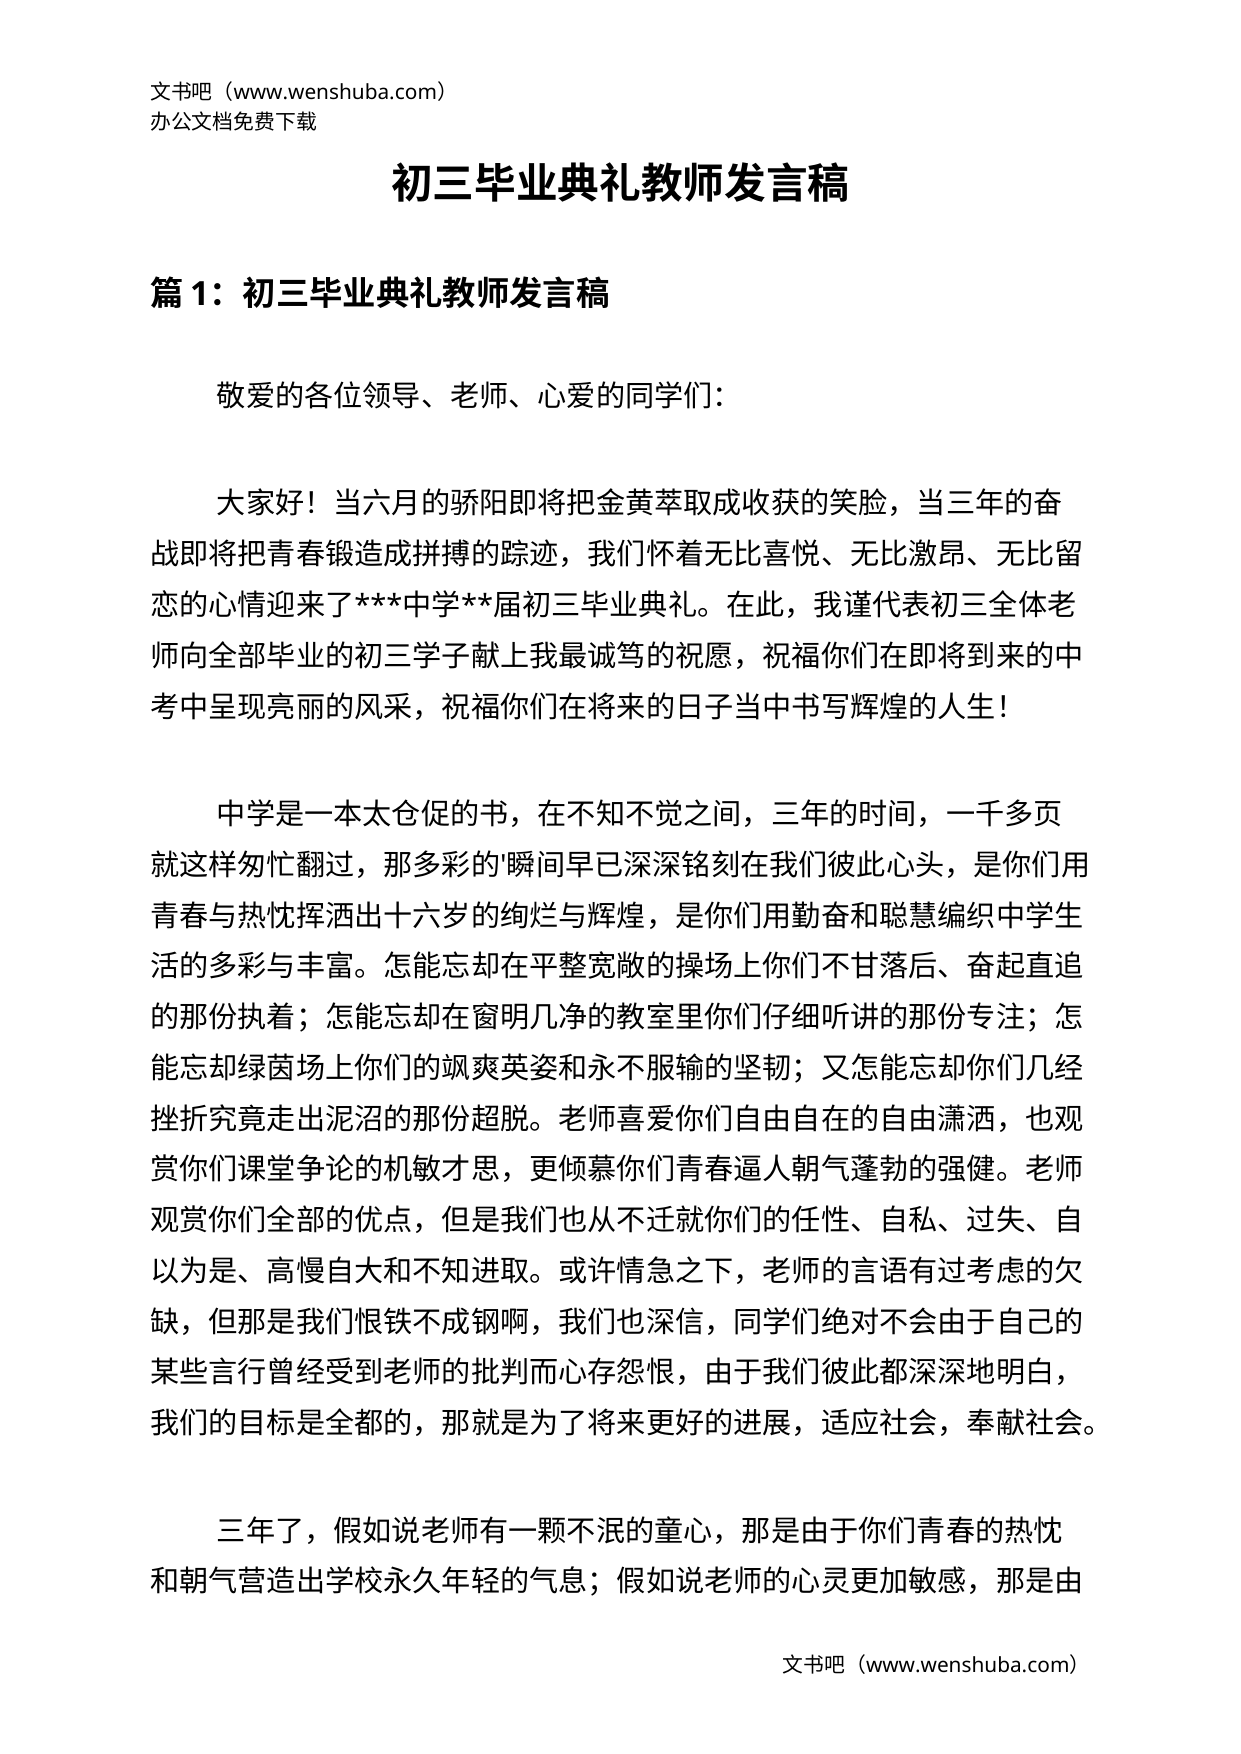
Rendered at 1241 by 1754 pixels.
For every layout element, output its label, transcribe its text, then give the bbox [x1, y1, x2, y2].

text 大家好！当六月的骄阳即将把金黄萃取成收获的笑脸，当三年的奋战即将把青春锻造成拼搏的踪迹，我们怀着无比喜悦、无比激昂、无比留恋的心情迎来了***中学**届初三毕业典礼。在此，我谨代表初三全体老师向全部毕业的初三学子献上我最诚笃的祝愿，祝福你们在即将到来的中考中呈现亮丽的风采，祝福你们在将来的日子当中书写辉煌的人生！ [150, 480, 1090, 725]
text 篇1：初三毕业典礼教师发言稿 [150, 267, 1090, 316]
subtitle 初三毕业典礼教师发言稿 [150, 150, 1090, 210]
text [150, 1507, 1090, 1600]
text 中学是一本太仓促的书，在不知不觉之间，三年的时间，一千多页就这样匆忙翻过，那多彩的'瞬间早已深深铭刻在我们彼此心头，是你们用青春与热忱挥洒出十六岁的绚烂与辉煌，是你们用勤奋和聪慧编织中学生活的多彩与丰富。怎能忘却在平整宽敞的操场上你们不甘落后、奋起直追的那份执着；怎能忘却在窗明几净的教室里你们仔细听讲的那份专注；怎能忘却绿茵场上你们的飒爽英姿和永不服输的坚韧；又怎能忘却你们几经挫折究竟走出泥沼的那份超脱。老师喜爱你们自由自在的自由潇洒，也观赏你们课堂争论的机敏才思，更倾慕你们青春逼人朝气蓬勃的强健。老师观赏你们全部的优点，但是我们也从不迁就你们的任性、自私、过失、自以为是、高慢自大和不知进取。或许情急之下，老师的言语有过考虑的欠缺，但那是我们恨铁不成钢啊，我们也深信，同学们绝对不会由于自己的某些言行曾经受到老师的批判而心存怨恨，由于我们彼此都深深地明白，我们的目标是全都的，那就是为了将来更好的进展，适应社会，奉献社会。 [150, 791, 1090, 1442]
text 敬爱的各位领导、老师、心爱的同学们： [150, 372, 1090, 415]
